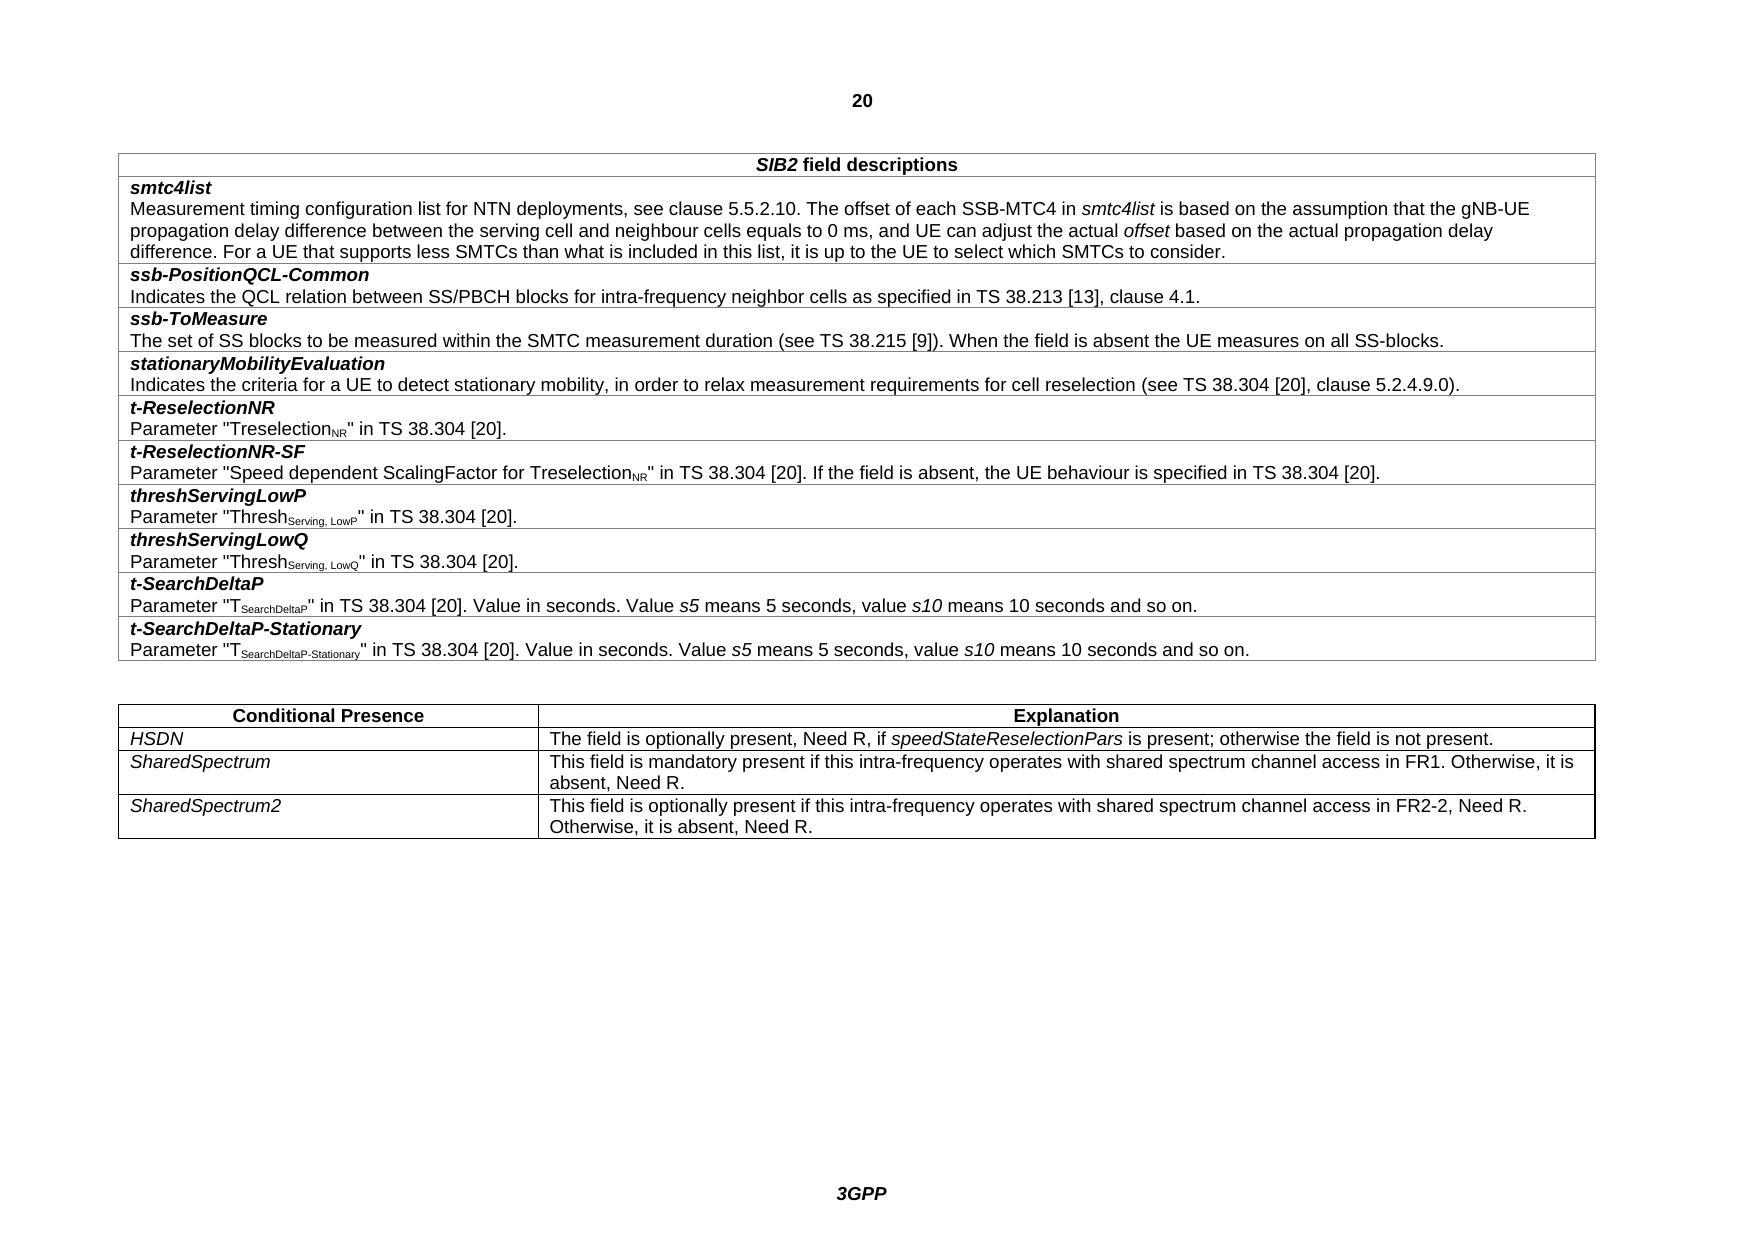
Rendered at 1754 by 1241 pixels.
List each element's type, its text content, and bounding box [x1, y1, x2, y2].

table_cell This field is optionally present if this intra-frequency operates with shared spectrum channel access in FR2-2, Need R. Otherwise, it is absent, Need R. [539, 795, 1594, 838]
table_cell HSDN [119, 728, 538, 749]
table_cell ssb-ToMeasure The set of SS blocks to be measured within the SMTC measurement duration (see TS 38.215 [9]). When the field is absent the UE measures on all SS-blocks. [119, 308, 1595, 351]
table_cell t-SearchDeltaP Parameter "TSearchDeltaP" in TS 38.304 [20]. Value in seconds. Value s5 means 5 seconds, value s10 means 10 seconds and so on. [119, 573, 1595, 616]
table_cell stationaryMobilityEvaluation Indicates the criteria for a UE to detect stationary mobility, in order to relax measurement requirements for cell reselection (see TS 38.304 [20], clause 5.2.4.9.0). [119, 352, 1595, 395]
table_cell The field is optionally present, Need R, if speedStateReselectionPars is present; otherwise the field is not present. [539, 728, 1594, 749]
table_cell SharedSpectrum [119, 751, 538, 794]
table_header Explanation [539, 705, 1594, 727]
table_header Conditional Presence [119, 705, 538, 727]
table_header SIB2 field descriptions [119, 154, 1595, 176]
table_cell t-ReselectionNR Parameter "TreselectionNR" in TS 38.304 [20]. [119, 396, 1595, 439]
table_cell threshServingLowP Parameter "ThreshServing, LowP" in TS 38.304 [20]. [119, 485, 1595, 528]
table_cell t-ReselectionNR-SF Parameter "Speed dependent ScalingFactor for TreselectionNR" in TS 38.304 [20]. If the field is absent, the UE behaviour is specified in TS 38.304 [20]. [119, 441, 1595, 484]
table_cell ssb-PositionQCL-Common Indicates the QCL relation between SS/PBCH blocks for intra-frequency neighbor cells as specified in TS 38.213 [13], clause 4.1. [119, 264, 1595, 307]
table_cell SharedSpectrum2 [119, 795, 538, 838]
table_cell smtc4list Measurement timing configuration list for NTN deployments, see clause 5.5.2.10. The offset of each SSB-MTC4 in smtc4list is based on the assumption that the gNB-UE propagation delay difference between the serving cell and neighbour cells equals to 0 ms, and UE can adjust the actual offset based on the actual propagation delay difference. For a UE that supports less SMTCs than what is included in this list, it is up to the UE to select which SMTCs to consider. [119, 177, 1595, 263]
table_cell t-SearchDeltaP-Stationary Parameter "TSearchDeltaP-Stationary" in TS 38.304 [20]. Value in seconds. Value s5 means 5 seconds, value s10 means 10 seconds and so on. [119, 617, 1595, 660]
table_cell This field is mandatory present if this intra-frequency operates with shared spectrum channel access in FR1. Otherwise, it is absent, Need R. [539, 751, 1594, 794]
table_cell threshServingLowQ Parameter "ThreshServing, LowQ" in TS 38.304 [20]. [119, 529, 1595, 572]
